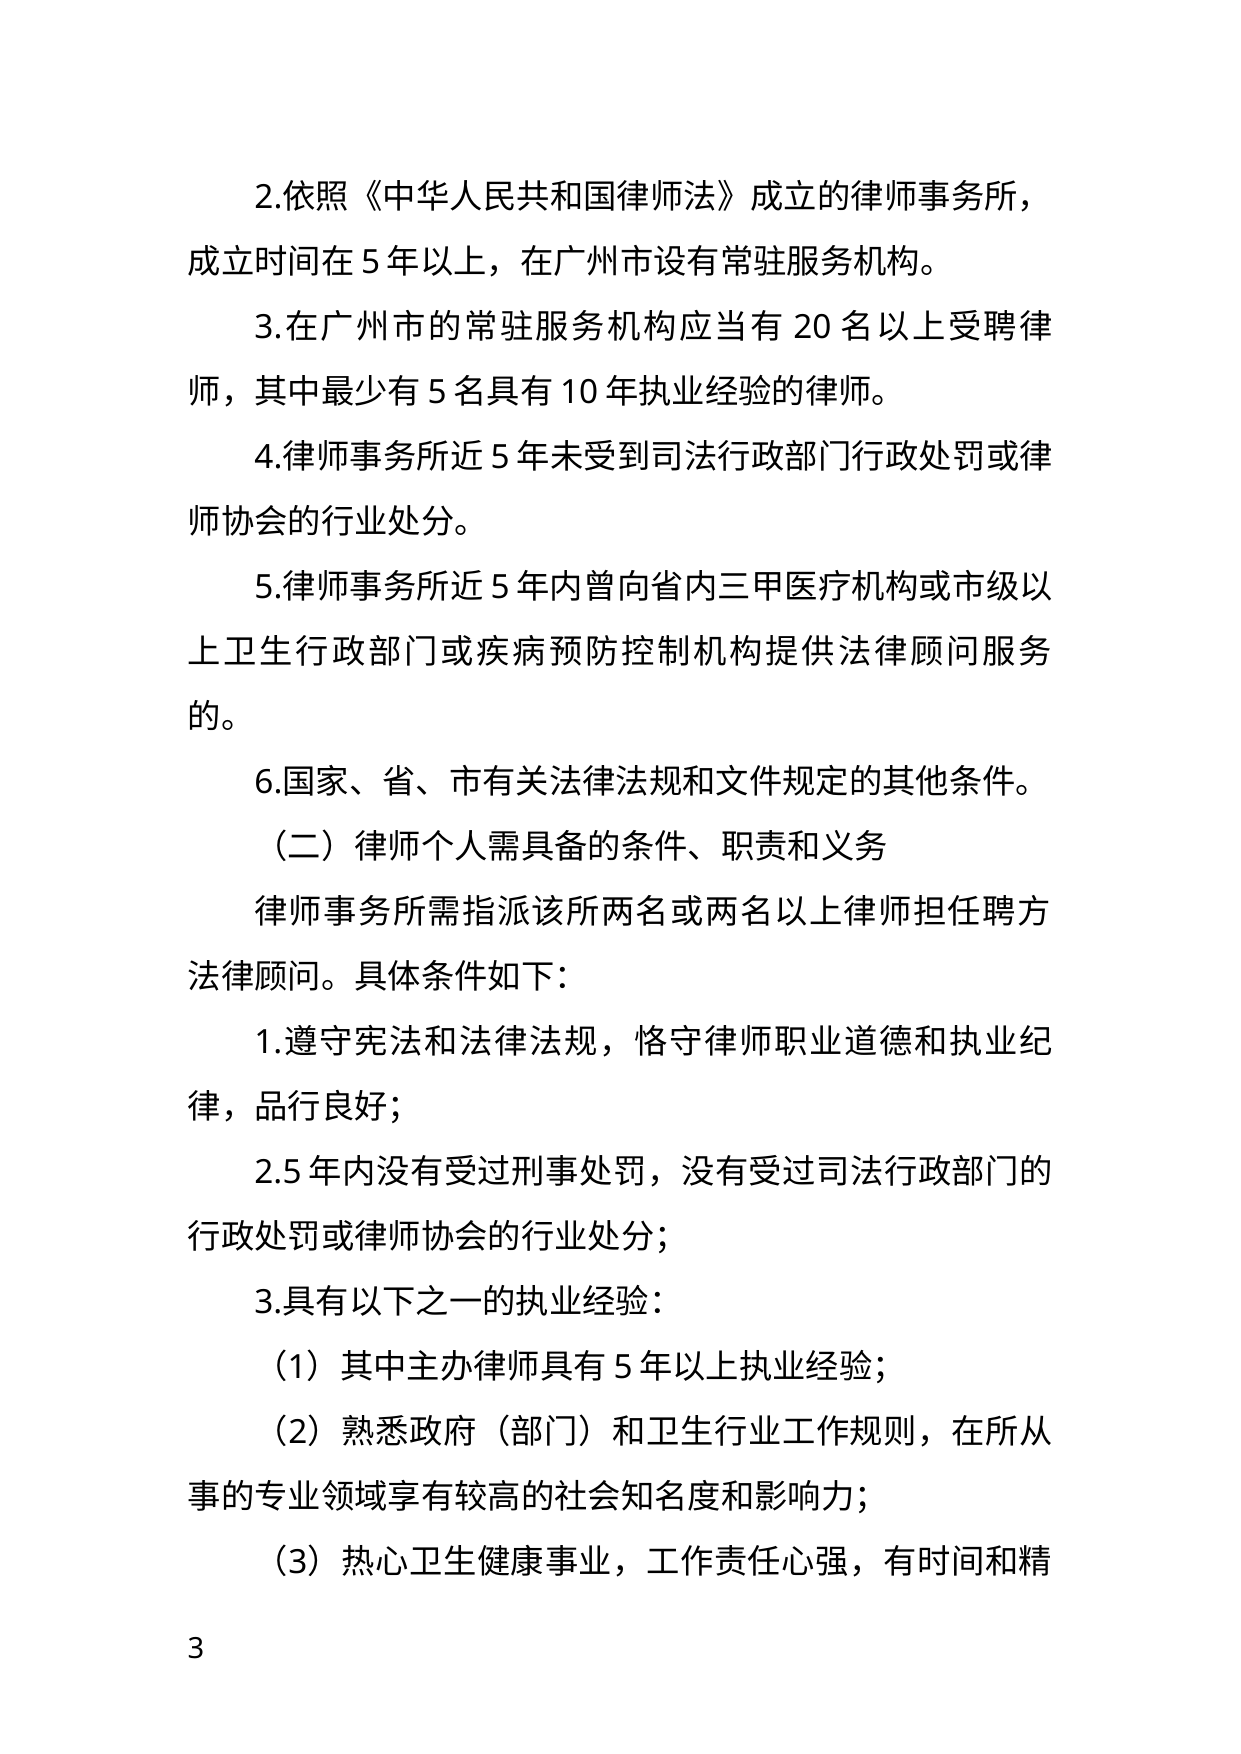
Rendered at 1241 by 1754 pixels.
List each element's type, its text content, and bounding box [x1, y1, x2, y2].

text （2）熟悉政府（部门）和卫生行业工作规则，在所从事的专业领域享有较高的社会知名度和影响力； [187, 1397, 1053, 1527]
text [187, 1527, 1053, 1592]
text 2.5年内没有受过刑事处罚，没有受过司法行政部门的行政处罚或律师协会的行业处分； [187, 1137, 1053, 1267]
text 3.在广州市的常驻服务机构应当有20名以上受聘律师，其中最少有5名具有10年执业经验的律师。 [187, 292, 1053, 422]
text 2.依照《中华人民共和国律师法》成立的律师事务所，成立时间在5年以上，在广州市设有常驻服务机构。 [187, 162, 1053, 292]
text 律师事务所需指派该所两名或两名以上律师担任聘方法律顾问。具体条件如下： [187, 877, 1053, 1007]
text 3.具有以下之一的执业经验： [187, 1267, 1053, 1332]
text （二）律师个人需具备的条件、职责和义务 [187, 812, 1053, 877]
text 6.国家、省、市有关法律法规和文件规定的其他条件。 [187, 747, 1053, 812]
text 5.律师事务所近5年内曾向省内三甲医疗机构或市级以上卫生行政部门或疾病预防控制机构提供法律顾问服务的。 [187, 552, 1053, 747]
text 1.遵守宪法和法律法规，恪守律师职业道德和执业纪律，品行良好； [187, 1007, 1053, 1137]
text 4.律师事务所近5年未受到司法行政部门行政处罚或律师协会的行业处分。 [187, 422, 1053, 552]
text （1）其中主办律师具有5年以上执业经验； [187, 1332, 1053, 1397]
